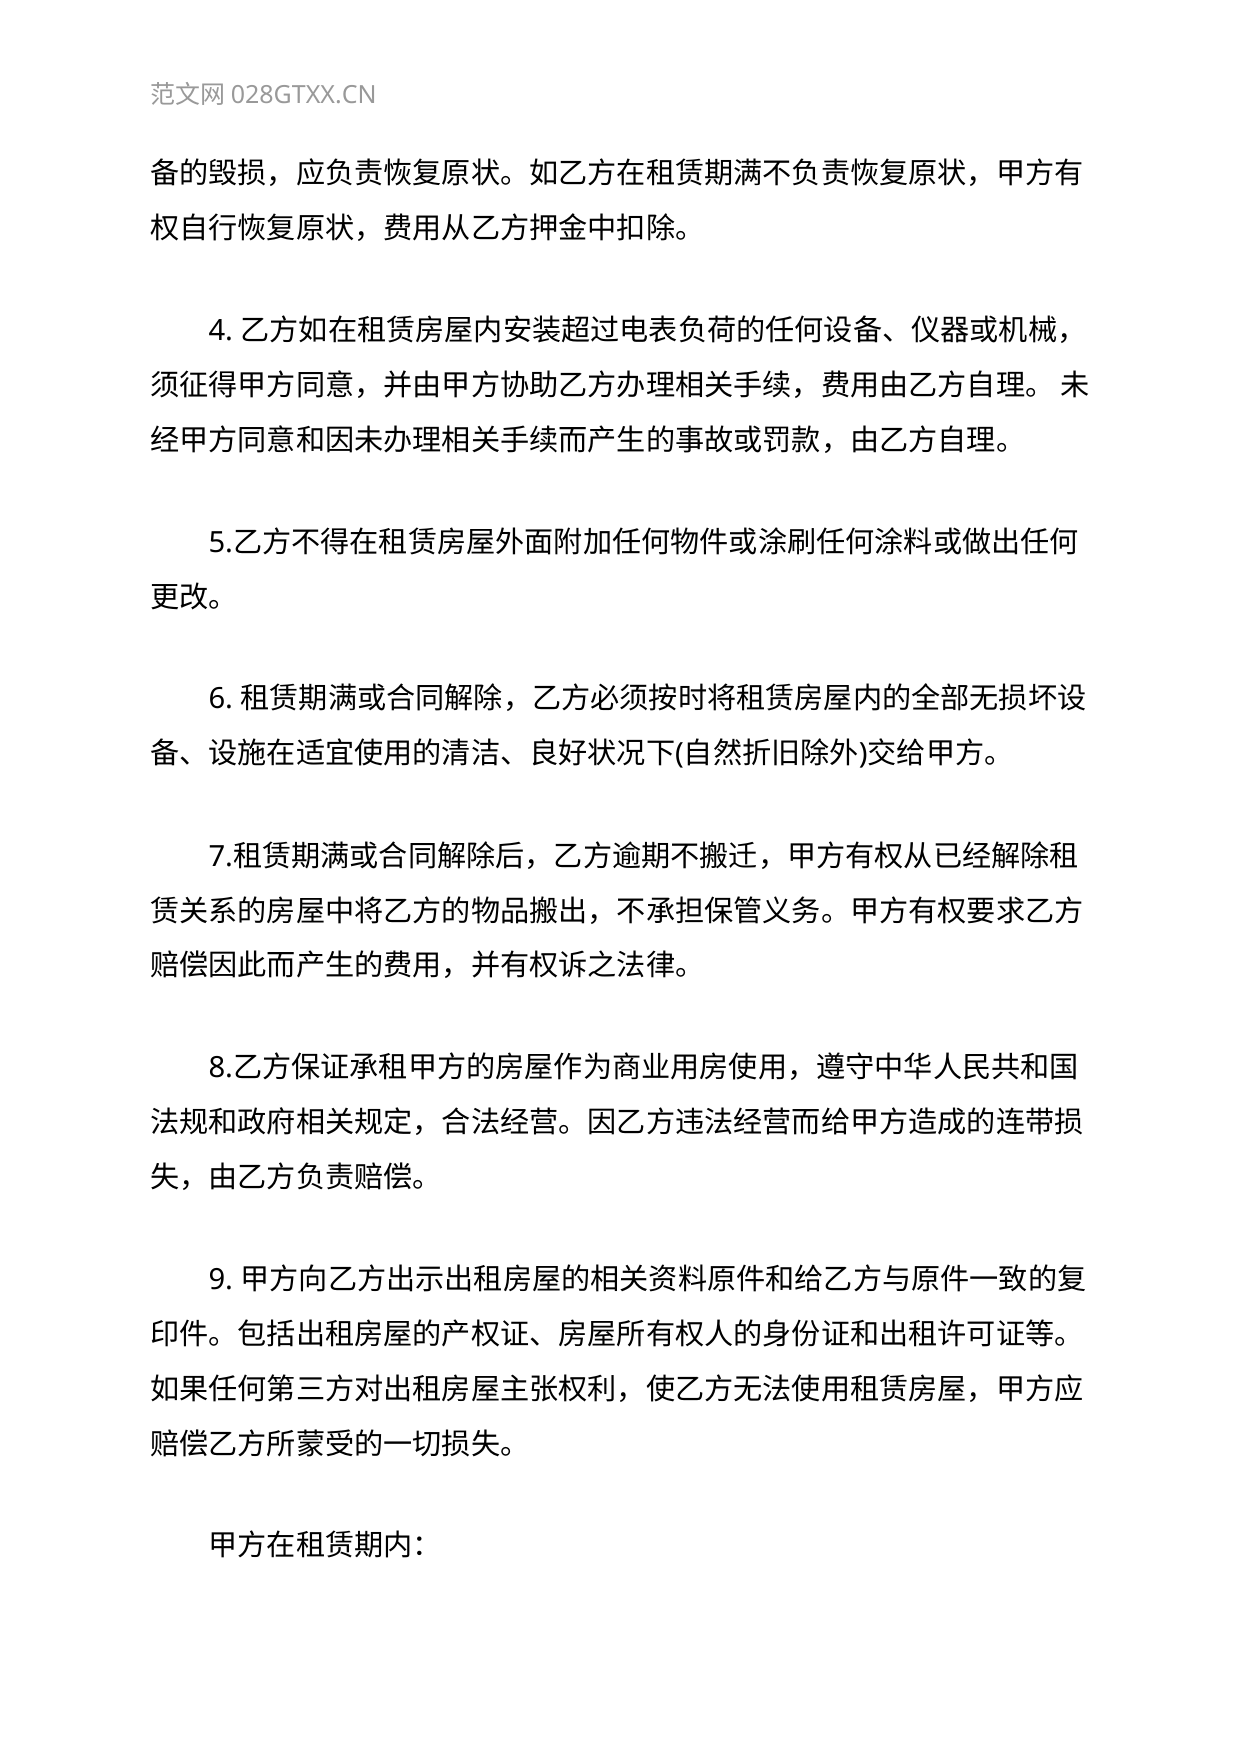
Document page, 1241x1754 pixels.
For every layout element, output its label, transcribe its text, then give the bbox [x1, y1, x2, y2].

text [150, 150, 1090, 247]
text 6. 租赁期满或合同解除，乙方必须按时将租赁房屋内的全部无损坏设备、设施在适宜使用的清洁、良好状况下(自然折旧除外)交给甲方。 [150, 675, 1090, 772]
text 8.乙方保证承租甲方的房屋作为商业用房使用，遵守中华人民共和国法规和政府相关规定，合法经营。因乙方违法经营而给甲方造成的连带损失，由乙方负责赔偿。 [150, 1044, 1090, 1196]
text 5.乙方不得在租赁房屋外面附加任何物件或涂刷任何涂料或做出任何更改。 [150, 518, 1090, 616]
text 7.租赁期满或合同解除后，乙方逾期不搬迁，甲方有权从已经解除租赁关系的房屋中将乙方的物品搬出，不承担保管义务。甲方有权要求乙方赔偿因此而产生的费用，并有权诉之法律。 [150, 832, 1090, 984]
text 9. 甲方向乙方出示出租房屋的相关资料原件和给乙方与原件一致的复印件。包括出租房屋的产权证、房屋所有权人的身份证和出租许可证等。如果任何第三方对出租房屋主张权利，使乙方无法使用租赁房屋，甲方应赔偿乙方所蒙受的一切损失。 [150, 1255, 1090, 1462]
text 甲方在租赁期内： [150, 1522, 1090, 1564]
text 4. 乙方如在租赁房屋内安装超过电表负荷的任何设备、仪器或机械，须征得甲方同意，并由甲方协助乙方办理相关手续，费用由乙方自理。 未经甲方同意和因未办理相关手续而产生的事故或罚款，由乙方自理。 [150, 307, 1090, 459]
